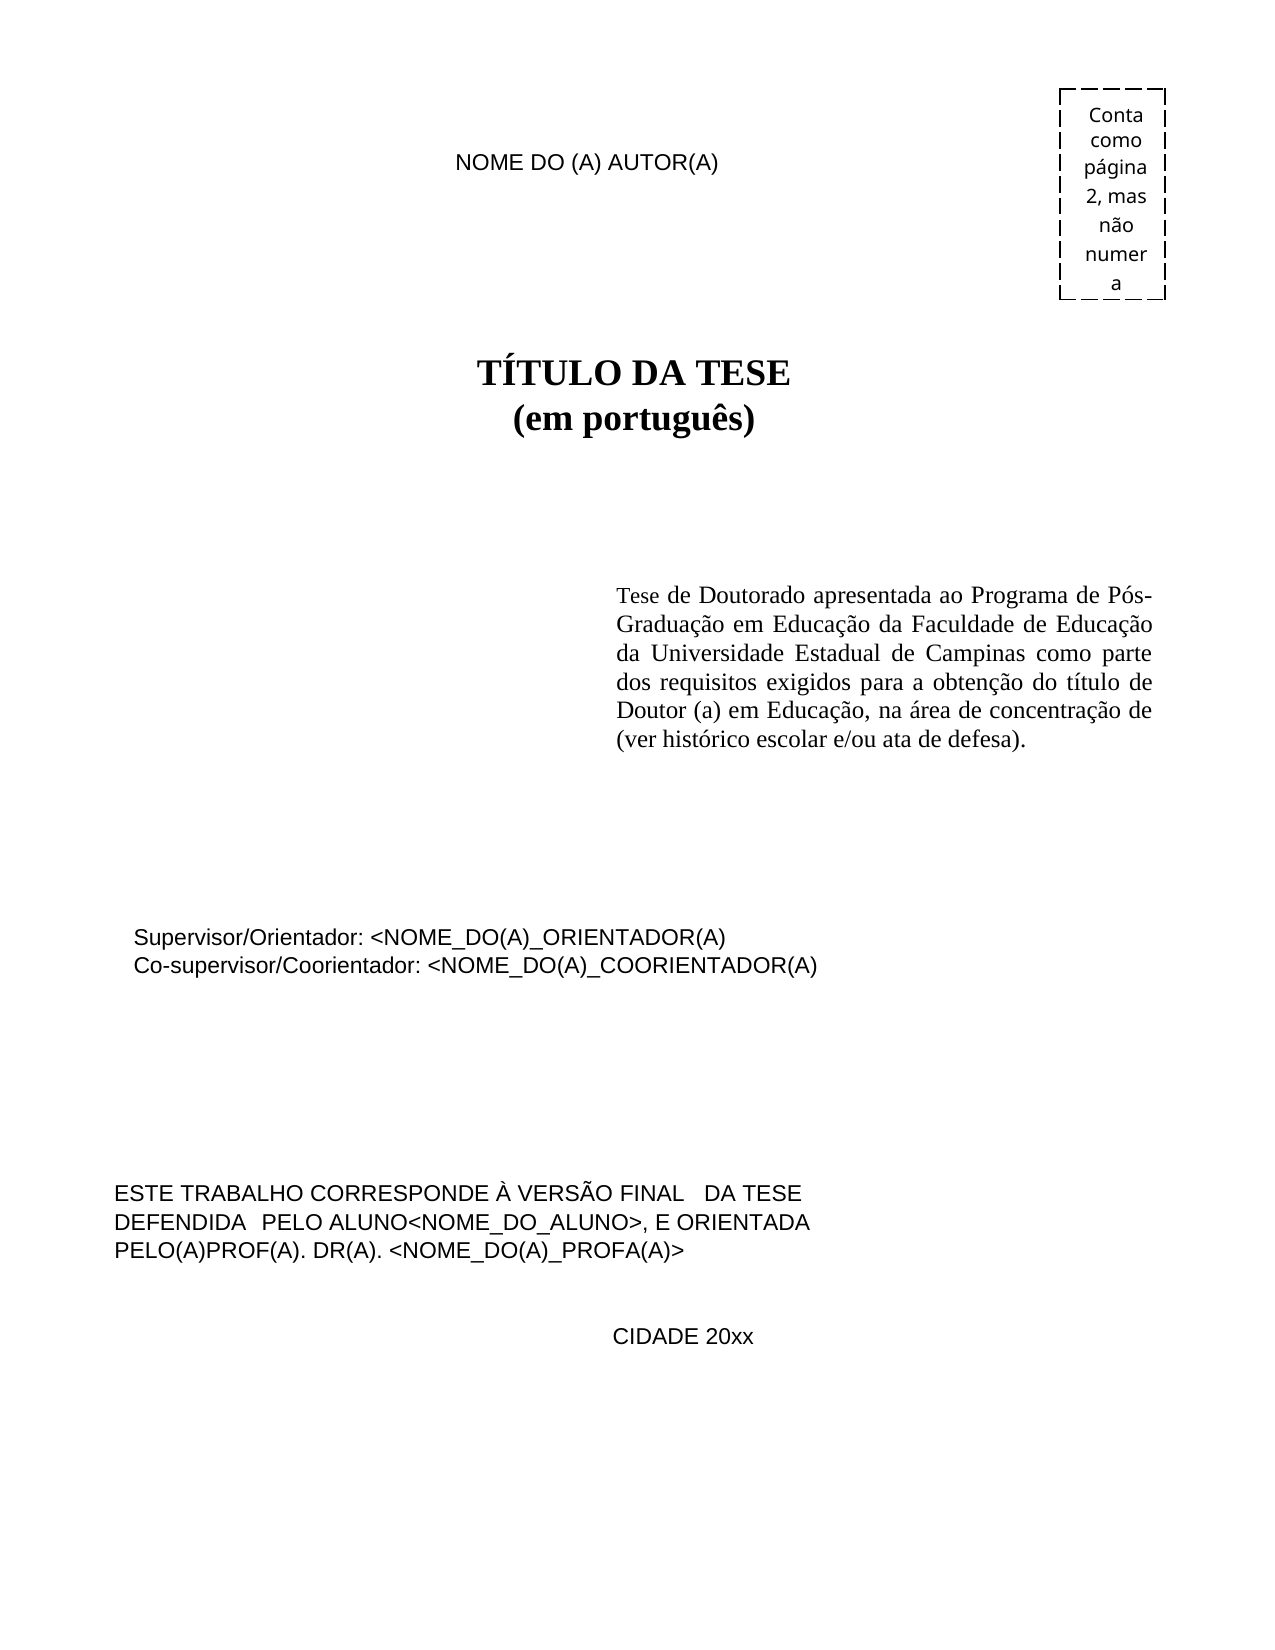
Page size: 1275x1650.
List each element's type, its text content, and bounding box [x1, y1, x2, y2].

text PELO(A)PROF(A). DR(A). <NOME_DO(A)_PROFA(A)> [114, 1237, 1167, 1263]
text Tese de Doutorado apresentada ao Programa de Pós-Graduação em Educação da Faculdade de Educação da Universidade Estadual de Campinas como parte dos requisitos exigidos para a obtenção do título de Doutor (a) em Educação, na área de concentração de (ver histórico escolar e/ou ata de defesa). [615, 581, 1153, 753]
text Supervisor/Orientador: <NOME_DO(A)_ORIENTADOR(A) [133, 923, 1021, 950]
text ESTE TRABALHO CORRESPONDE À VERSÃO FINAL DA TESE [114, 1180, 1167, 1206]
table_header Conta como página 2, mas não numera [1060, 88, 1165, 298]
text Co-supervisor/Coorientador: <NOME_DO(A)_COORIENTADOR(A) [133, 952, 1021, 978]
text TÍTULO DA TESE [115, 351, 1153, 394]
text DEFENDIDA PELO ALUNO<NOME_DO_ALUNO>, E ORIENTADA [114, 1208, 954, 1235]
text CIDADE 20xx [612, 1323, 754, 1349]
text NOME DO (A) AUTOR(A) [114, 148, 1060, 175]
text (em português) [115, 395, 1153, 438]
